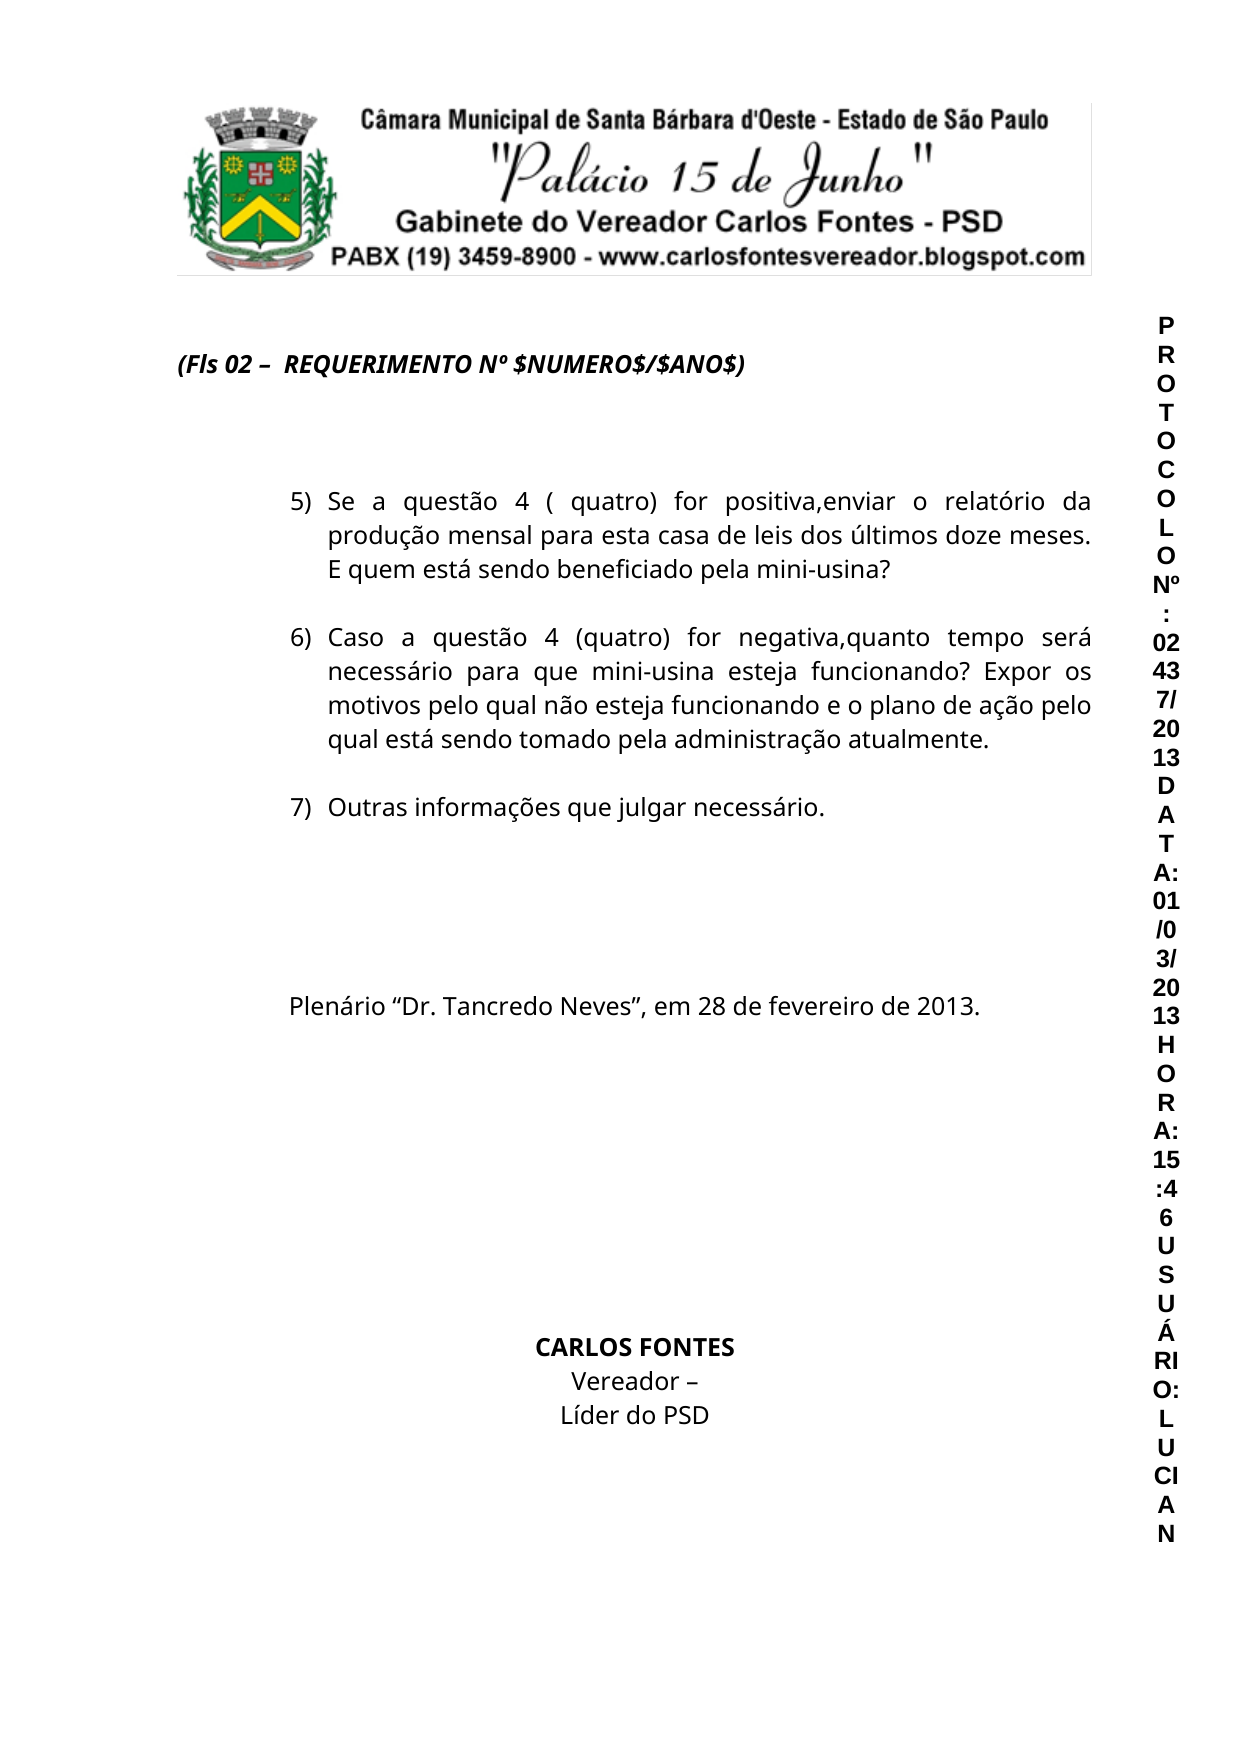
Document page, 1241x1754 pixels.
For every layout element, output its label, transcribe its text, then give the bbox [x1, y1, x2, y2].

title Plenário “Dr. Tancredo Neves”, em 28 de fevereiro de 2013. [177, 989, 1092, 1023]
list (Fls 02 – REQUERIMENTO Nº $NUMERO$/$ANO$) [177, 347, 1092, 381]
title Outras informações que julgar necessário. [290, 790, 1092, 824]
title Vereador – [177, 1363, 1092, 1398]
title Se a questão 4 ( quatro) for positiva,enviar o relatório da produção mensal para esta casa de leis dos últimos doze meses. E quem está sendo beneficiado pela mini-usina? [290, 483, 1092, 585]
picture [177, 103, 1095, 279]
title Caso a questão 4 (quatro) for negativa,quanto tempo será necessário para que mini-usina esteja funcionando? Expor os motivos pelo qual não esteja funcionando e o plano de ação pelo qual está sendo tomado pela administração atualmente. [290, 619, 1092, 756]
title Líder do PSD [177, 1398, 1092, 1432]
title CARLOS FONTES [177, 1329, 1092, 1363]
